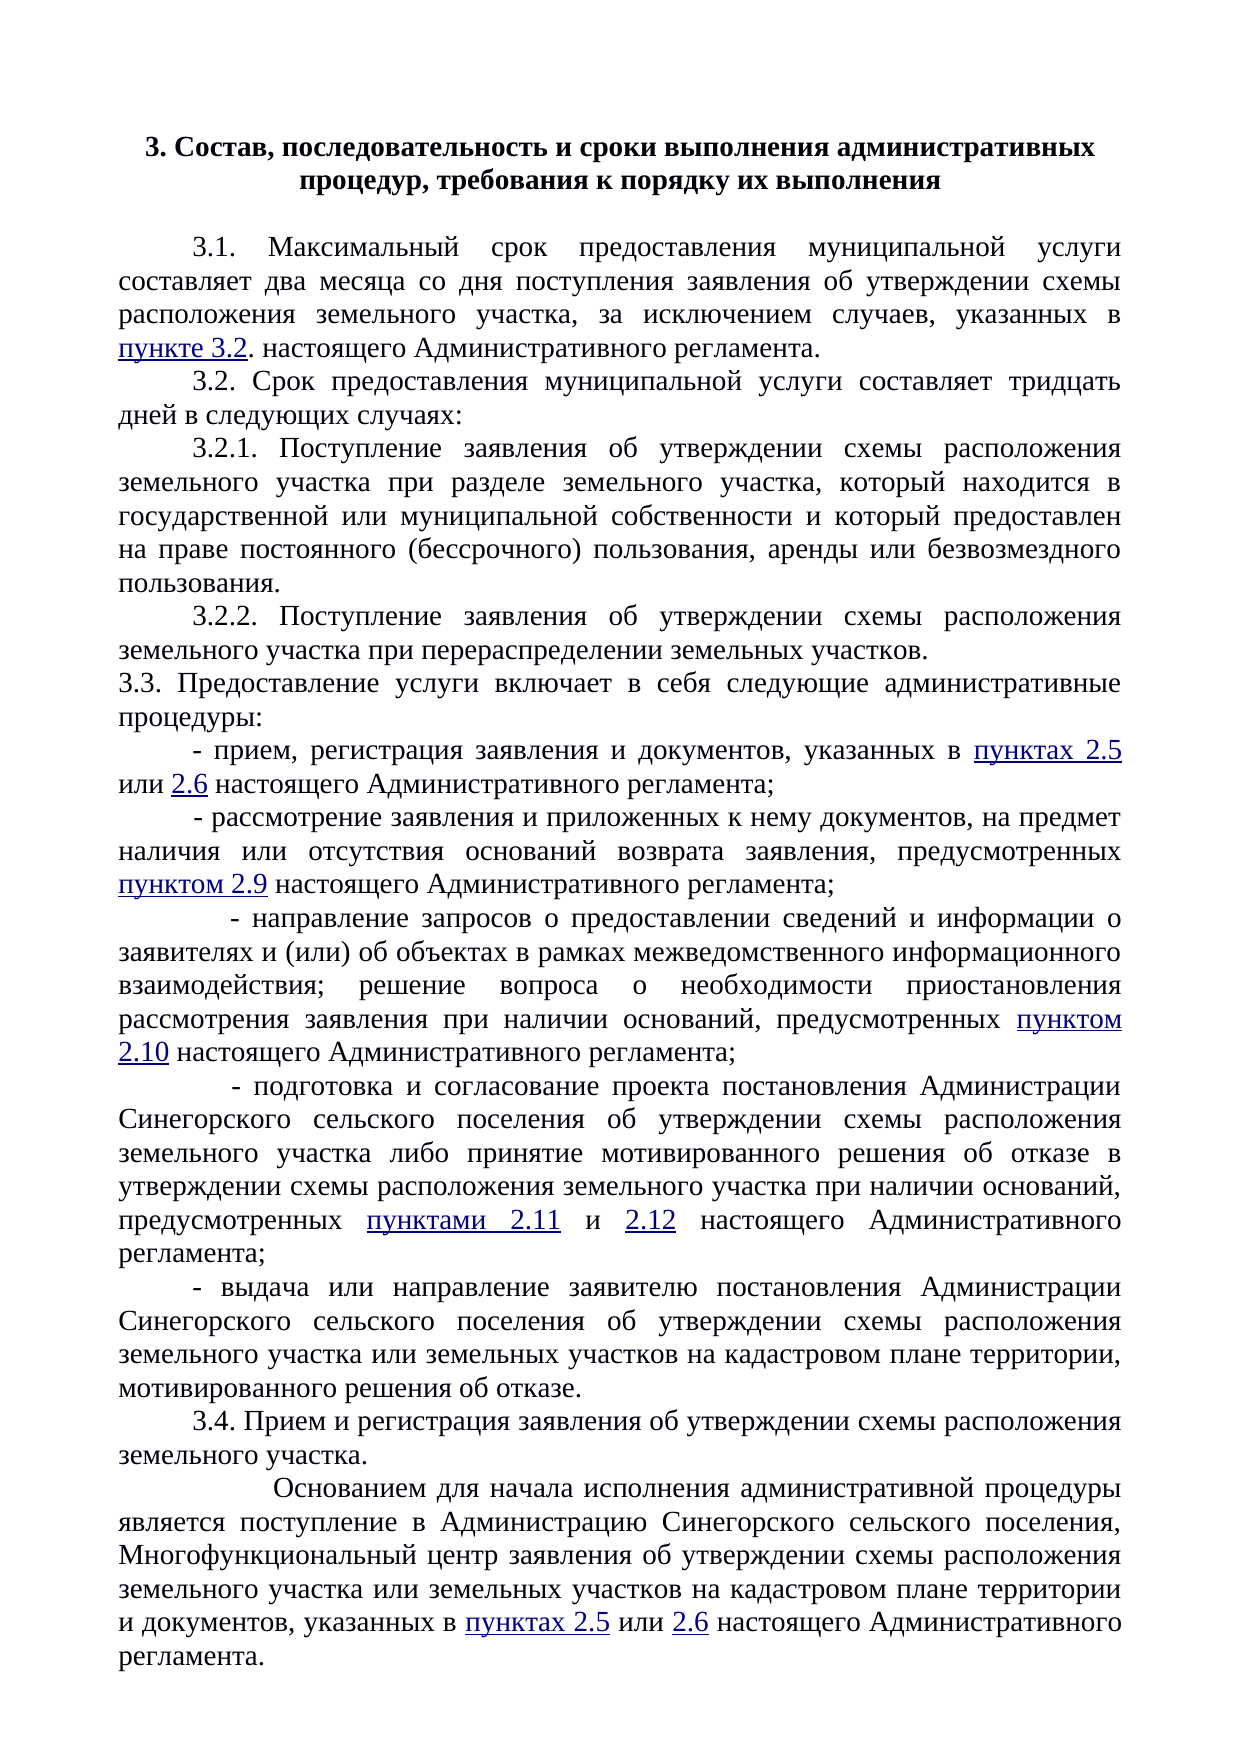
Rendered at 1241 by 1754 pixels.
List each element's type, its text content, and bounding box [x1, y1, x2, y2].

text Основанием для начала исполнения административной процедуры является поступление в Администрацию Синегорского сельского поселения, Многофункциональный центр заявления об утверждении схемы расположения земельного участка или земельных участков на кадастровом плане территории и документов, указанных в пунктах 2.5 или 2.6 настоящего Административного регламента. [118, 1470, 1122, 1672]
text 3.3. Предоставление услуги включает в себя следующие административные процедуры: - прием, регистрация заявления и документов, указанных в пунктах 2.5 или 2.6 настоящего Административного регламента; [118, 665, 1122, 799]
text - подготовка и согласование проекта постановления Администрации Синегорского сельского поселения об утверждении схемы расположения земельного участка либо принятие мотивированного решения об отказе в утверждении схемы расположения земельного участка при наличии оснований, предусмотренных пунктами 2.11 и 2.12 настоящего Административного регламента; - выдача или направление заявителю постановления Администрации Синегорского сельского поселения об утверждении схемы расположения земельного участка или земельных участков на кадастровом плане территории, мотивированного решения об отказе. [118, 1068, 1122, 1403]
text - рассмотрение заявления и приложенных к нему документов, на предмет наличия или отсутствия оснований возврата заявления, предусмотренных пунктом 2.9 настоящего Административного регламента; [680, 867, 1122, 900]
text - рассмотрение заявления и приложенных к нему документов, на предмет наличия или отсутствия оснований возврата заявления, предусмотренных пунктом 2.9 настоящего Административного регламента; [118, 799, 1122, 833]
text 3.2.2. Поступление заявления об утверждении схемы расположения земельного участка при перераспределении земельных участков. [118, 598, 1122, 665]
text - направление запросов о предоставлении сведений и информации о заявителях и (или) об объектах в рамках межведомственного информационного взаимодействия; решение вопроса о необходимости приостановления рассмотрения заявления при наличии оснований, предусмотренных пунктом 2.10 настоящего Административного регламента; [118, 900, 1122, 1068]
text 3.2. Срок предоставления муниципальной услуги составляет тридцать дней в следующих случаях: [118, 363, 1122, 431]
text 3.4. Прием и регистрация заявления об утверждении схемы расположения земельного участка. [118, 1403, 1122, 1470]
text 3.2.1. Поступление заявления об утверждении схемы расположения земельного участка при разделе земельного участка, который находится в государственной или муниципальной собственности и который предоставлен на праве постоянного (бессрочного) пользования, аренды или безвозмездного пользования. [118, 431, 1122, 598]
text 3.1. Максимальный срок предоставления муниципальной услуги составляет два месяца со дня поступления заявления об утверждении схемы расположения земельного участка, за исключением случаев, указанных в пункте 3.2. настоящего Административного регламента. [118, 229, 1122, 363]
subtitle 3. Состав, последовательность и сроки выполнения административных процедур, требования к порядку их выполнения [118, 129, 1122, 196]
